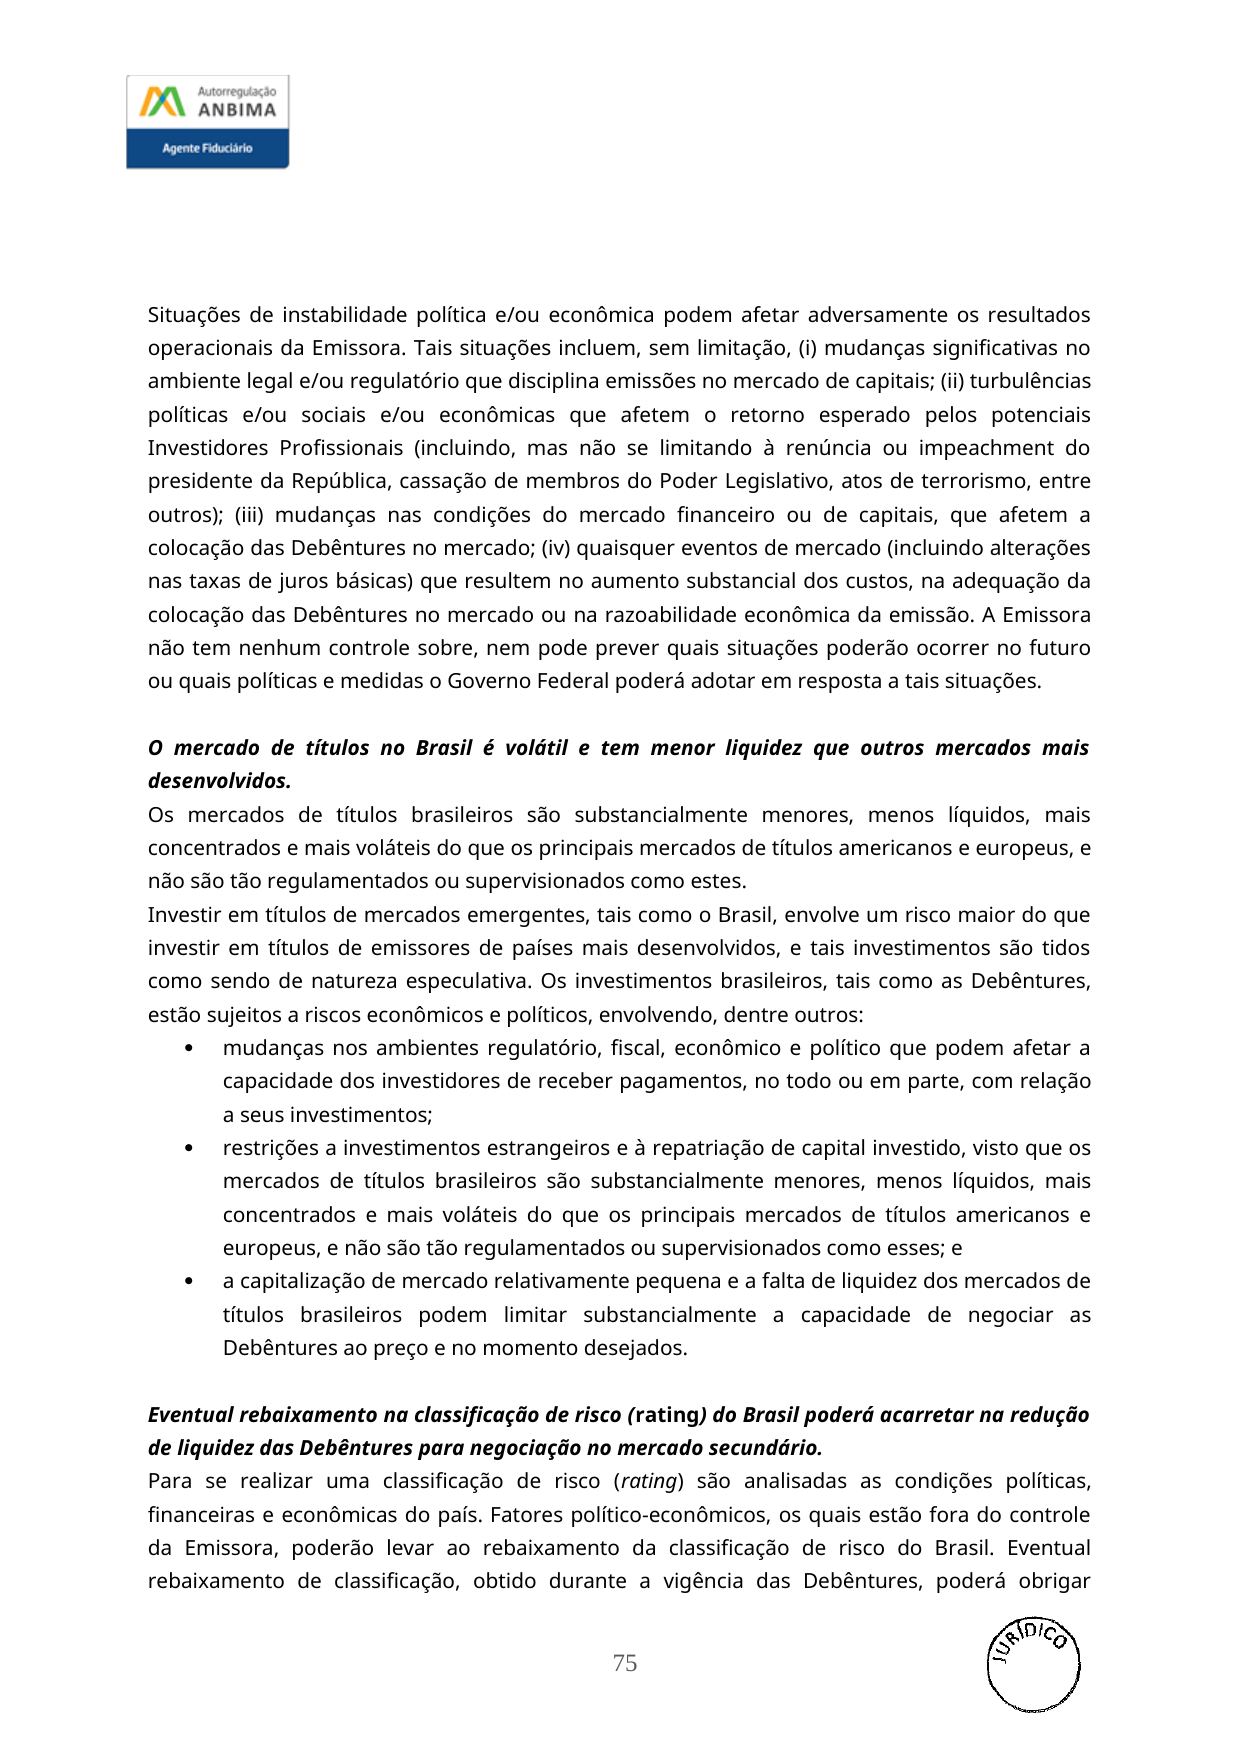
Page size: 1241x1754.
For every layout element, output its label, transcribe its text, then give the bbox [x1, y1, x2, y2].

text Situações de instabilidade política e/ou econômica podem afetar adversamente os resultados operacionais da Emissora. Tais situações incluem, sem limitação, (i) mudanças significativas no ambiente legal e/ou regulatório que disciplina emissões no mercado de capitais; (ii) turbulências políticas e/ou sociais e/ou econômicas que afetem o retorno esperado pelos potenciais Investidores Profissionais (incluindo, mas não se limitando à renúncia ou impeachment do presidente da República, cassação de membros do Poder Legislativo, atos de terrorismo, entre outros); (iii) mudanças nas condições do mercado financeiro ou de capitais, que afetem a colocação das Debêntures no mercado; (iv) quaisquer eventos de mercado (incluindo alterações nas taxas de juros básicas) que resultem no aumento substancial dos custos, na adequação da colocação das Debêntures no mercado ou na razoabilidade econômica da emissão. A Emissora não tem nenhum controle sobre, nem pode prever quais situações poderão ocorrer no futuro ou quais políticas e medidas o Governo Federal poderá adotar em resposta a tais situações. [148, 295, 1092, 695]
picture [971, 1601, 1093, 1722]
text Eventual rebaixamento na classificação de risco (rating) do Brasil poderá acarretar na redução de liquidez das Debêntures para negociação no mercado secundário. [148, 1395, 1092, 1462]
list a capitalização de mercado relativamente pequena e a falta de liquidez dos mercados de títulos brasileiros podem limitar substancialmente a capacidade de negociar as Debêntures ao preço e no momento desejados. [185, 1262, 1092, 1362]
list restrições a investimentos estrangeiros e à repatriação de capital investido, visto que os mercados de títulos brasileiros são substancialmente menores, menos líquidos, mais concentrados e mais voláteis do que os principais mercados de títulos americanos e europeus, e não são tão regulamentados ou supervisionados como esses; e [185, 1129, 1092, 1262]
text Os mercados de títulos brasileiros são substancialmente menores, menos líquidos, mais concentrados e mais voláteis do que os principais mercados de títulos americanos e europeus, e não são tão regulamentados ou supervisionados como estes. [148, 795, 1092, 895]
list mudanças nos ambientes regulatório, fiscal, econômico e político que podem afetar a capacidade dos investidores de receber pagamentos, no todo ou em parte, com relação a seus investimentos; [185, 1029, 1092, 1129]
text Investir em títulos de mercados emergentes, tais como o Brasil, envolve um risco maior do que investir em títulos de emissores de países mais desenvolvidos, e tais investimentos são tidos como sendo de natureza especulativa. Os investimentos brasileiros, tais como as Debêntures, estão sujeitos a riscos econômicos e políticos, envolvendo, dentre outros: [148, 895, 1092, 1029]
text O mercado de títulos no Brasil é volátil e tem menor liquidez que outros mercados mais desenvolvidos. [148, 729, 1092, 795]
picture [126, 75, 291, 171]
